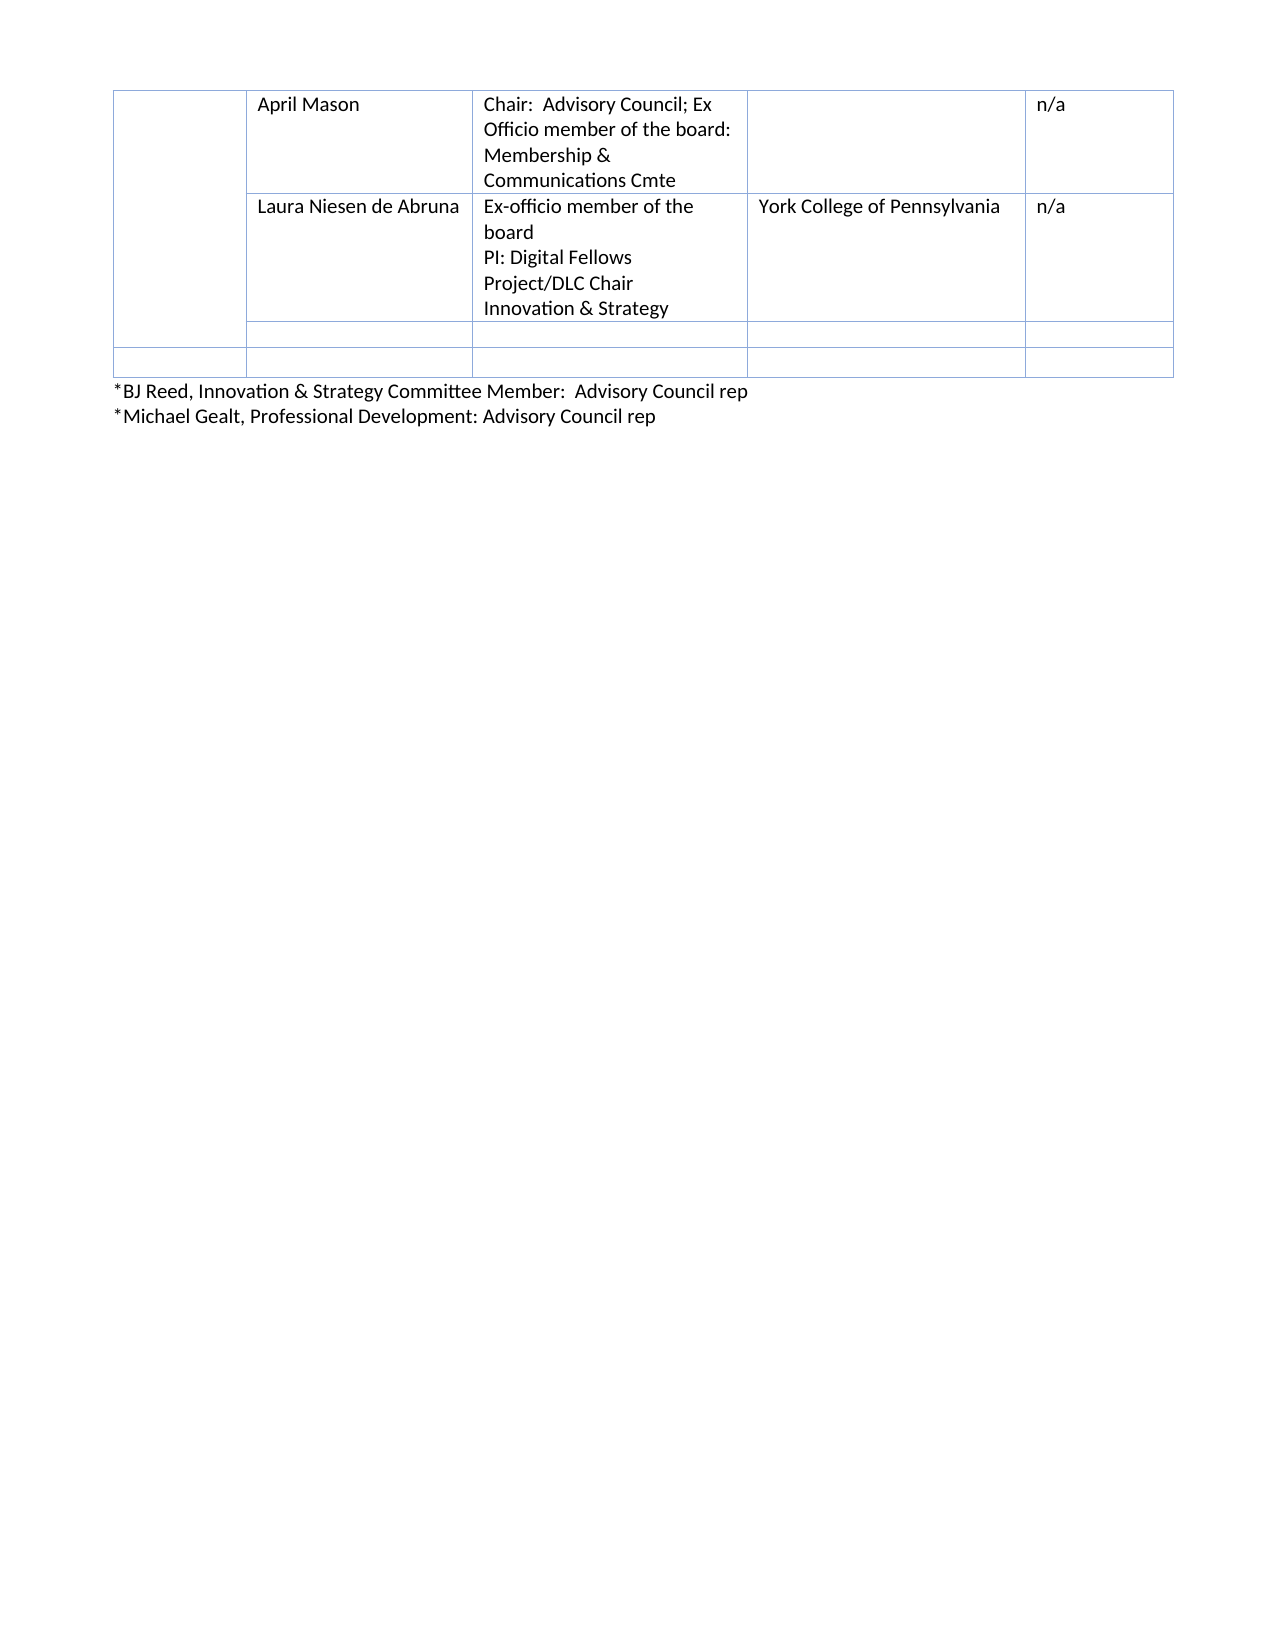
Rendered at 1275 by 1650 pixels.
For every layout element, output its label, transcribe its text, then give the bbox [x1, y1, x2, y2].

text *Michael Gealt, Professional Development: Advisory Council rep [112, 404, 1162, 429]
table_cell Laura Niesen de Abruna [247, 194, 472, 321]
table_cell [473, 322, 747, 347]
table_cell [748, 348, 1025, 377]
table_cell [114, 348, 246, 377]
table_cell [247, 322, 472, 347]
table_cell n/a [1026, 194, 1173, 321]
table_cell April Mason [247, 91, 472, 193]
table_cell York College of Pennsylvania [748, 194, 1025, 321]
table_cell [748, 322, 1025, 347]
table_cell Ex-officio member of the board PI: Digital Fellows Project/DLC Chair Innovation & Strategy [473, 194, 747, 321]
table_cell [247, 348, 472, 377]
table_cell n/a [1026, 91, 1173, 193]
text *BJ Reed, Innovation & Strategy Committee Member: Advisory Council rep [112, 378, 1162, 404]
table_cell [1026, 348, 1173, 377]
table_cell Chair: Advisory Council; Ex Officio member of the board: Membership & Communications Cmte [473, 91, 747, 193]
table_cell [473, 348, 747, 377]
table_cell [748, 91, 1025, 193]
table_cell [1026, 322, 1173, 347]
